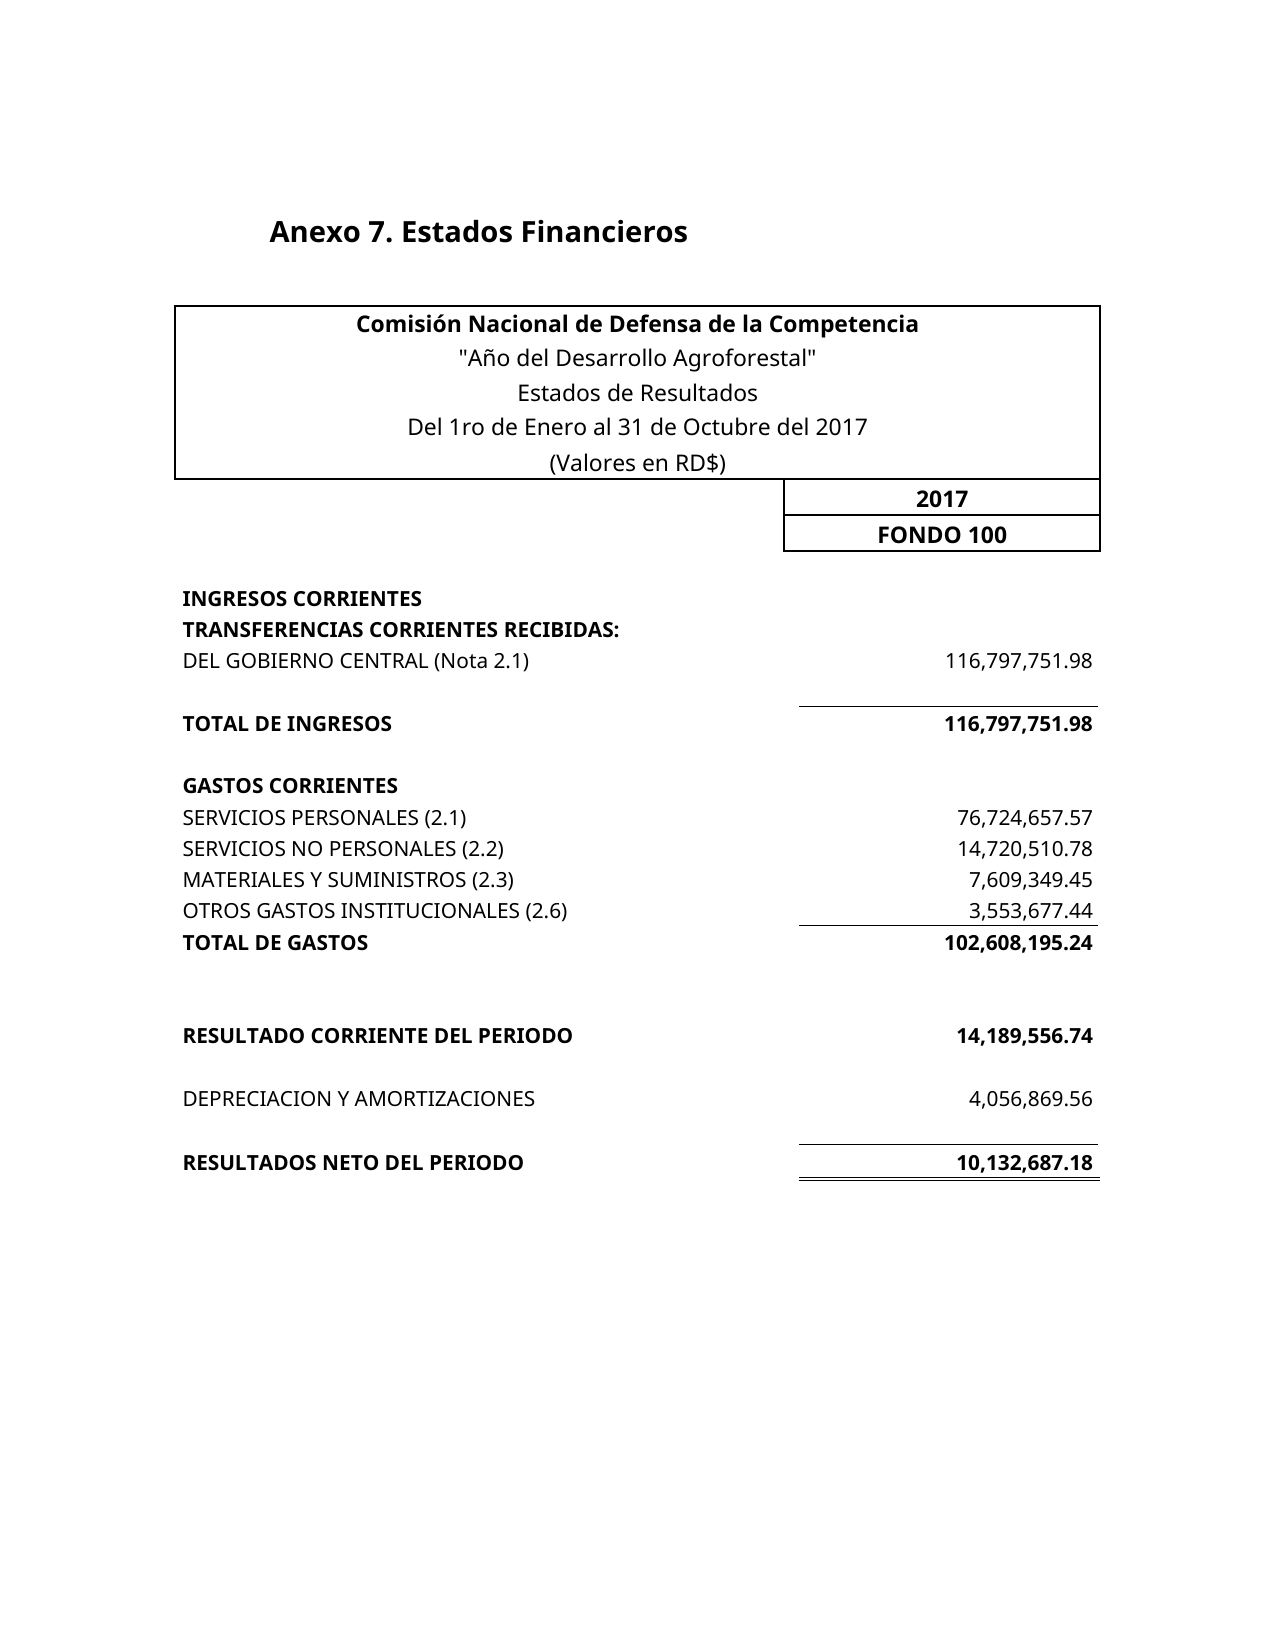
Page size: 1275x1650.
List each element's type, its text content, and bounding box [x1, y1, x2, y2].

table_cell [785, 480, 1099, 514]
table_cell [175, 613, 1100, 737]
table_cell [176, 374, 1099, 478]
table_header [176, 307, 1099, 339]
list Anexo 7. Estados Financieros [269, 212, 1087, 251]
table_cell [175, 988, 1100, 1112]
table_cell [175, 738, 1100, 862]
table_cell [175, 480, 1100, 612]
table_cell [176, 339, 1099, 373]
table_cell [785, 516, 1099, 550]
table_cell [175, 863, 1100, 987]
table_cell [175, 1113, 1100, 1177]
